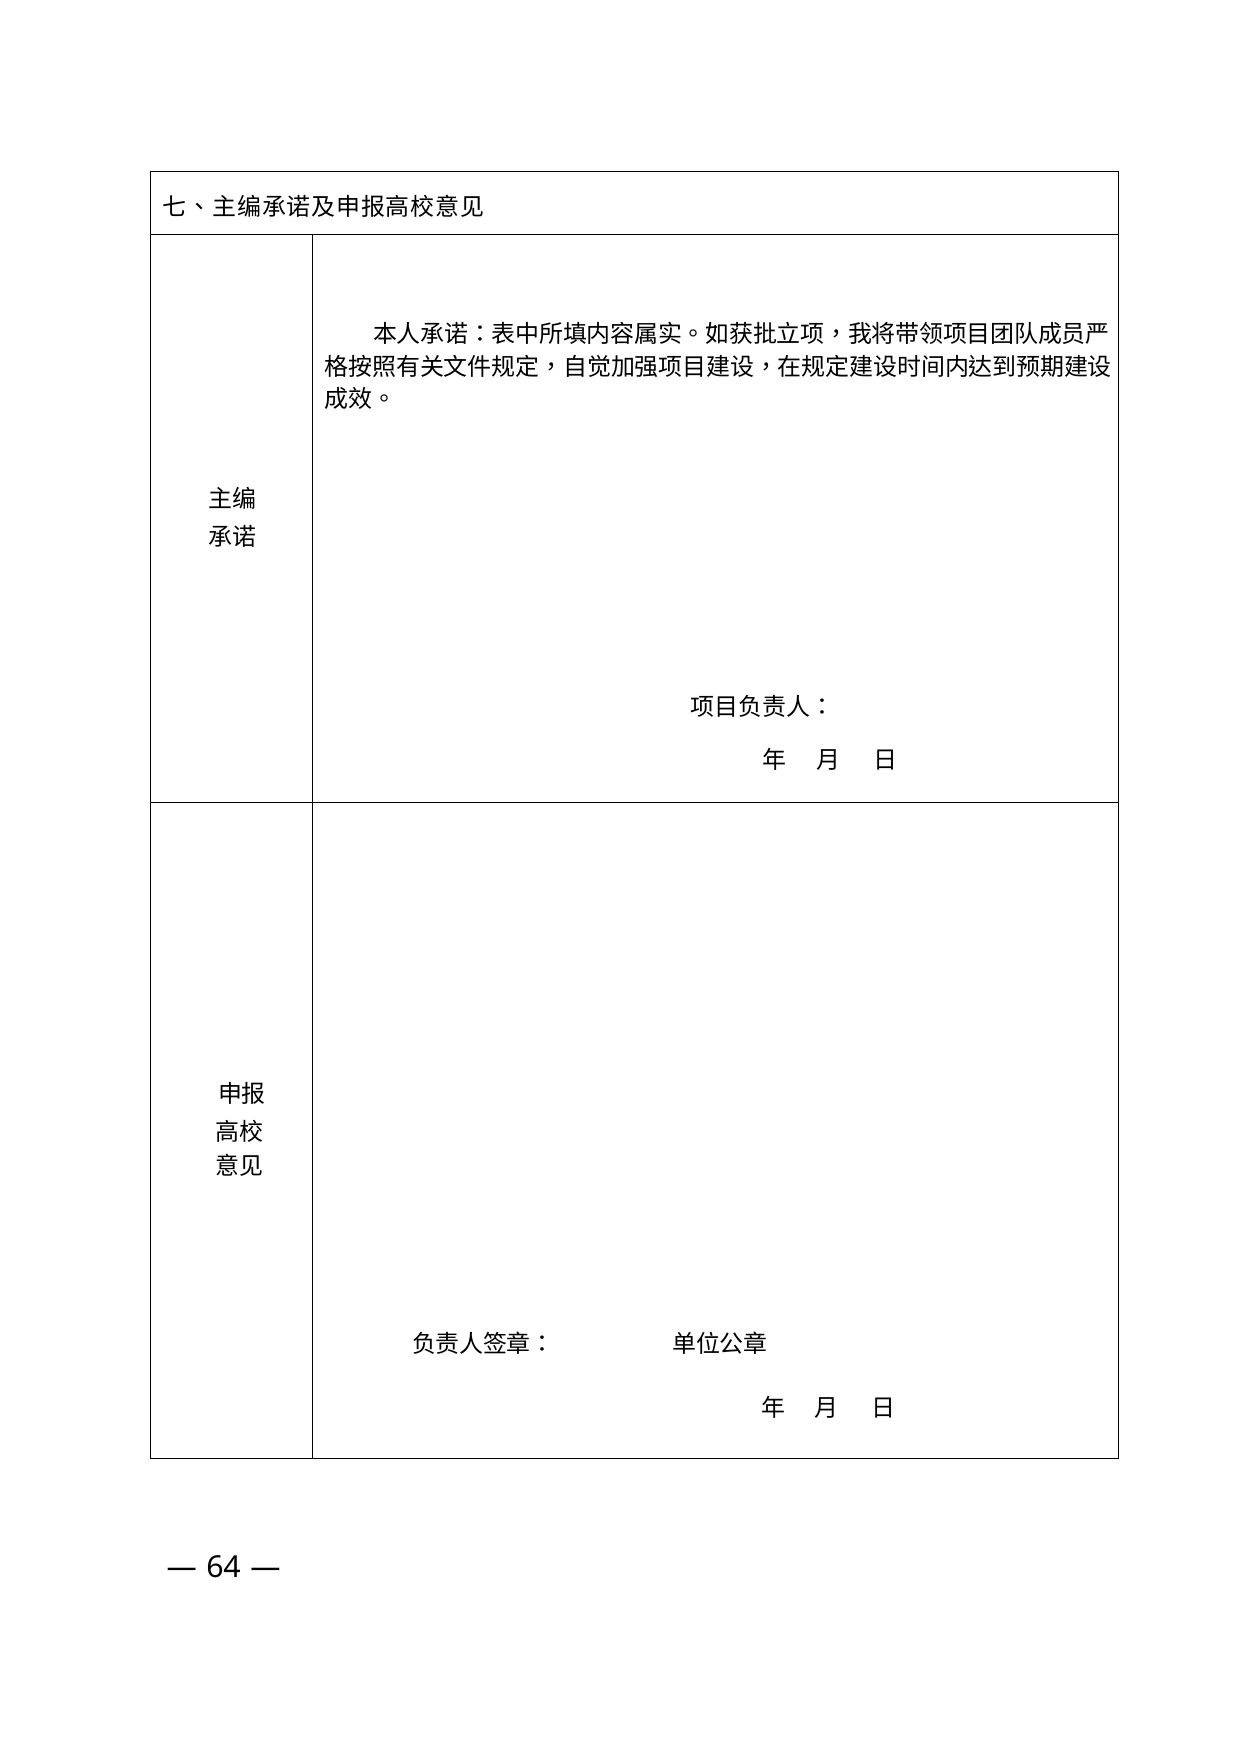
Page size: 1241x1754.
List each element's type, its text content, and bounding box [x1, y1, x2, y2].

table_cell 申报 高校 意见 [151, 803, 312, 1458]
table_header 七、主编承诺及申报高校意见 [151, 172, 1118, 234]
table_cell 主编 承诺 [151, 235, 312, 801]
table_cell 负责人签章： 单位公章 年 月 日 [313, 803, 1118, 1458]
table_cell 本人承诺：表中所填内容属实。如获批立项，我将带领项目团队成员严 格按照有关文件规定，自觉加强项目建设，在规定建设时间内达到预期建设 成效。 项目负责人： 年 月 日 [313, 235, 1118, 801]
